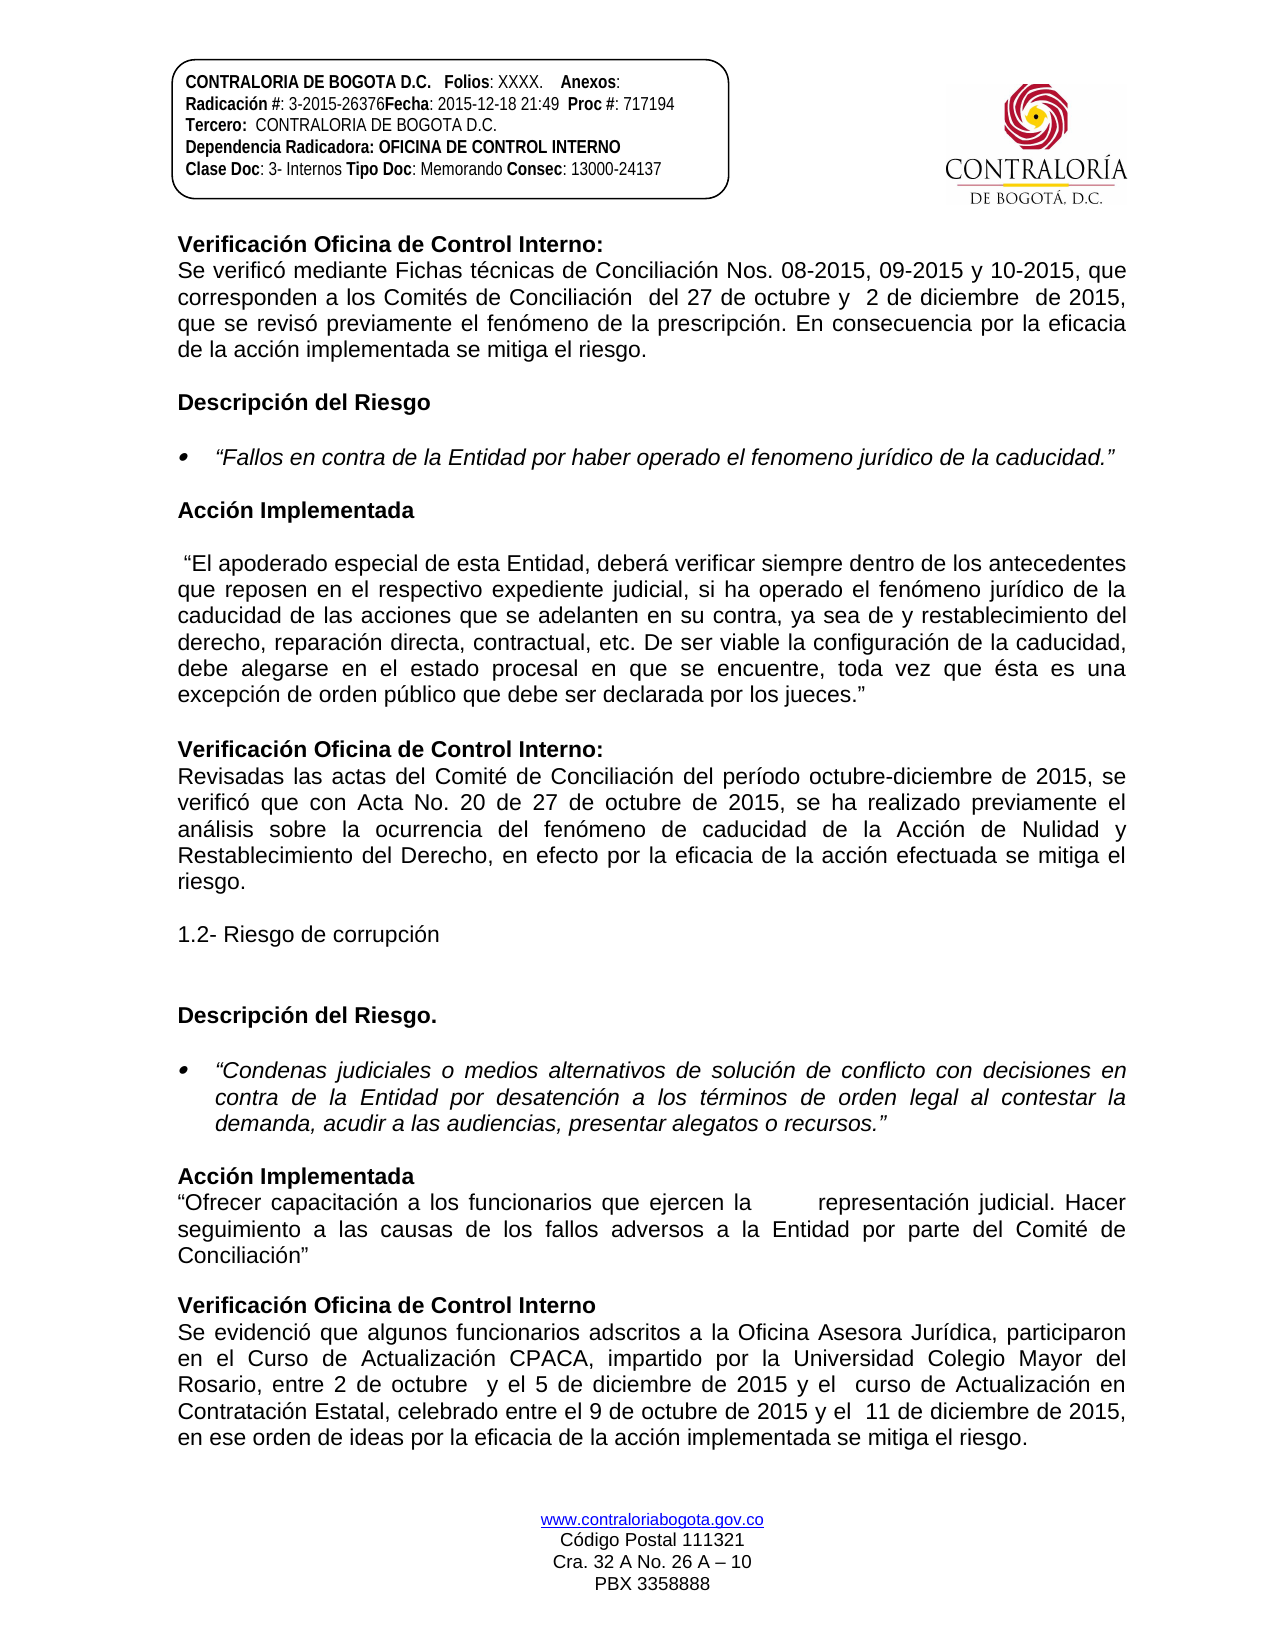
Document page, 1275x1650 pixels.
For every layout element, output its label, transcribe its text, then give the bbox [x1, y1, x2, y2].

text Descripción del Riesgo [177, 389, 1127, 415]
text Descripción del Riesgo. [177, 1002, 1127, 1029]
text Verificación Oficina de Control Interno: [177, 231, 1127, 257]
list “Condenas judiciales o medios alternativos de solución de conflicto con decisiones en contra de la Entidad por desatención a los términos de orden legal al contestar la demanda, acudir a las audiencias, presentar alegatos o recursos.” [177, 1057, 1127, 1137]
text Acción Implementada [177, 1163, 1127, 1189]
text Revisadas las actas del Comité de Conciliación del período octubre-diciembre de 2015, se verificó que con Acta No. 20 de 27 de octubre de 2015, se ha realizado previamente el análisis sobre la ocurrencia del fenómeno de caducidad de la Acción de Nulidad y Restablecimiento del Derecho, en efecto por la eficacia de la acción efectuada se mitiga el riesgo. [177, 763, 1127, 894]
picture [946, 84, 1128, 205]
list “Fallos en contra de la Entidad por haber operado el fenomeno jurídico de la caducidad.” [177, 444, 1127, 471]
text Acción Implementada [177, 497, 1127, 523]
text Verificación Oficina de Control Interno: [177, 736, 1127, 763]
text Se verificó mediante Fichas técnicas de Conciliación Nos. 08-2015, 09-2015 y 10-2015, que corresponden a los Comités de Conciliación del 27 de octubre y 2 de diciembre de 2015, que se revisó previamente el fenómeno de la prescripción. En consecuencia por la eficacia de la acción implementada se mitiga el riesgo. [177, 257, 1127, 363]
text “Ofrecer capacitación a los funcionarios que ejercen la representación judicial. Hacer seguimiento a las causas de los fallos adversos a la Entidad por parte del Comité de Conciliación” [177, 1189, 1127, 1268]
text “El apoderado especial de esta Entidad, deberá verificar siempre dentro de los antecedentes que reposen en el respectivo expediente judicial, si ha operado el fenómeno jurídico de la caducidad de las acciones que se adelanten en su contra, ya sea de y restablecimiento del derecho, reparación directa, contractual, etc. De ser viable la configuración de la caducidad, debe alegarse en el estado procesal en que se encuentre, toda vez que ésta es una excepción de orden público que debe ser declarada por los jueces.” [177, 549, 1127, 708]
text Se evidenció que algunos funcionarios adscritos a la Oficina Asesora Jurídica, participaron en el Curso de Actualización CPACA, impartido por la Universidad Colegio Mayor del Rosario, entre 2 de octubre y el 5 de diciembre de 2015 y el curso de Actualización en Contratación Estatal, celebrado entre el 9 de octubre de 2015 y el 11 de diciembre de 2015, en ese orden de ideas por la eficacia de la acción implementada se mitiga el riesgo. [177, 1319, 1127, 1450]
text Verificación Oficina de Control Interno [177, 1292, 1127, 1319]
text 1.2- Riesgo de corrupción [177, 921, 1127, 947]
